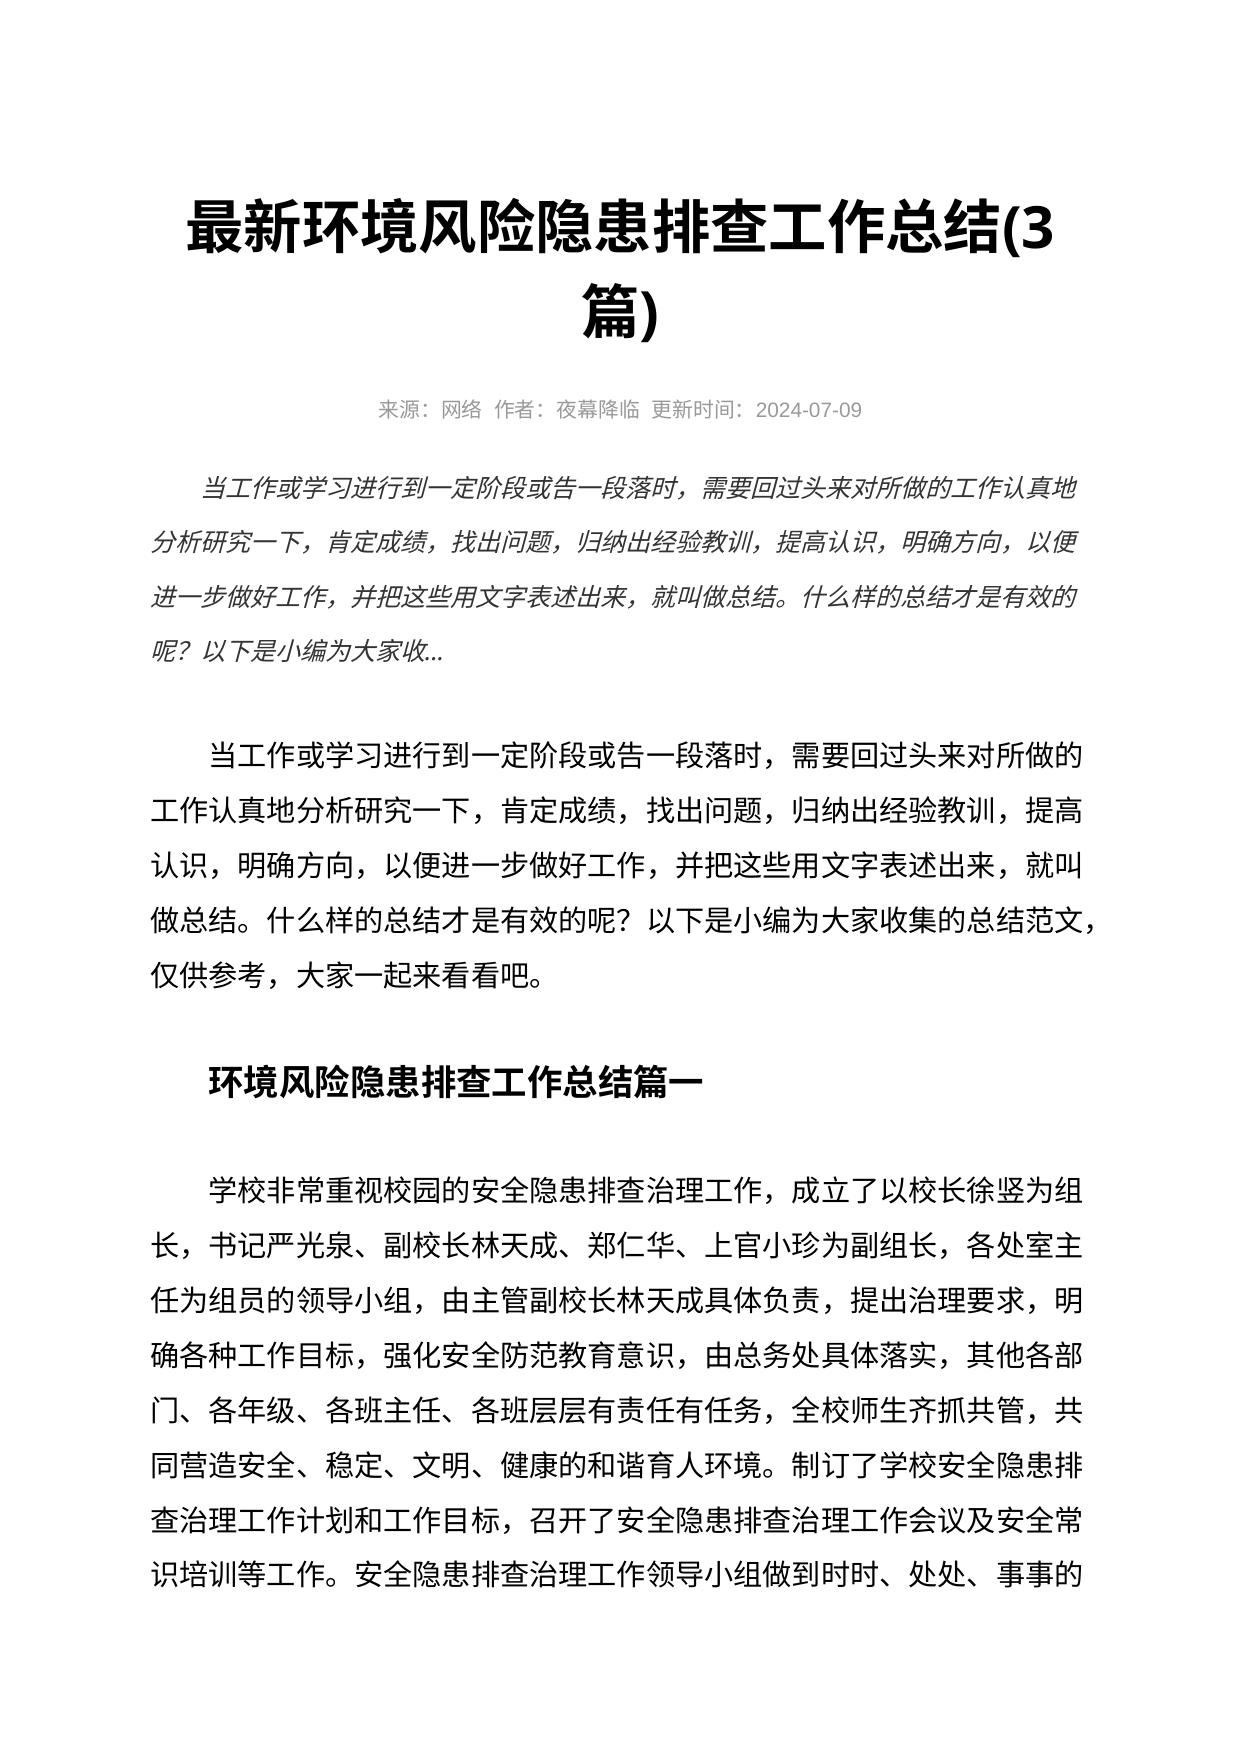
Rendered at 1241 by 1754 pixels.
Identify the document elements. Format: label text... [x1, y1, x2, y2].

subtitle 最新环境风险隐患排查工作总结(3篇) [150, 181, 1090, 351]
text 当工作或学习进行到一定阶段或告一段落时，需要回过头来对所做的工作认真地分析研究一下，肯定成绩，找出问题，归纳出经验教训，提高认识，明确方向，以便进一步做好工作，并把这些用文字表述出来，就叫做总结。什么样的总结才是有效的呢？以下是小编为大家收集的总结范文，仅供参考，大家一起来看看吧。 [150, 733, 1090, 995]
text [150, 1168, 1090, 1594]
text 当工作或学习进行到一定阶段或告一段落时，需要回过头来对所做的工作认真地分析研究一下，肯定成绩，找出问题，归纳出经验教训，提高认识，明确方向，以便进一步做好工作，并把这些用文字表述出来，就叫做总结。什么样的总结才是有效的呢？以下是小编为大家收... [150, 468, 1090, 668]
text 来源：网络 作者：夜幕降临 更新时间：2024-07-09 [150, 398, 1090, 422]
text 环境风险隐患排查工作总结篇一 [150, 1054, 1090, 1106]
